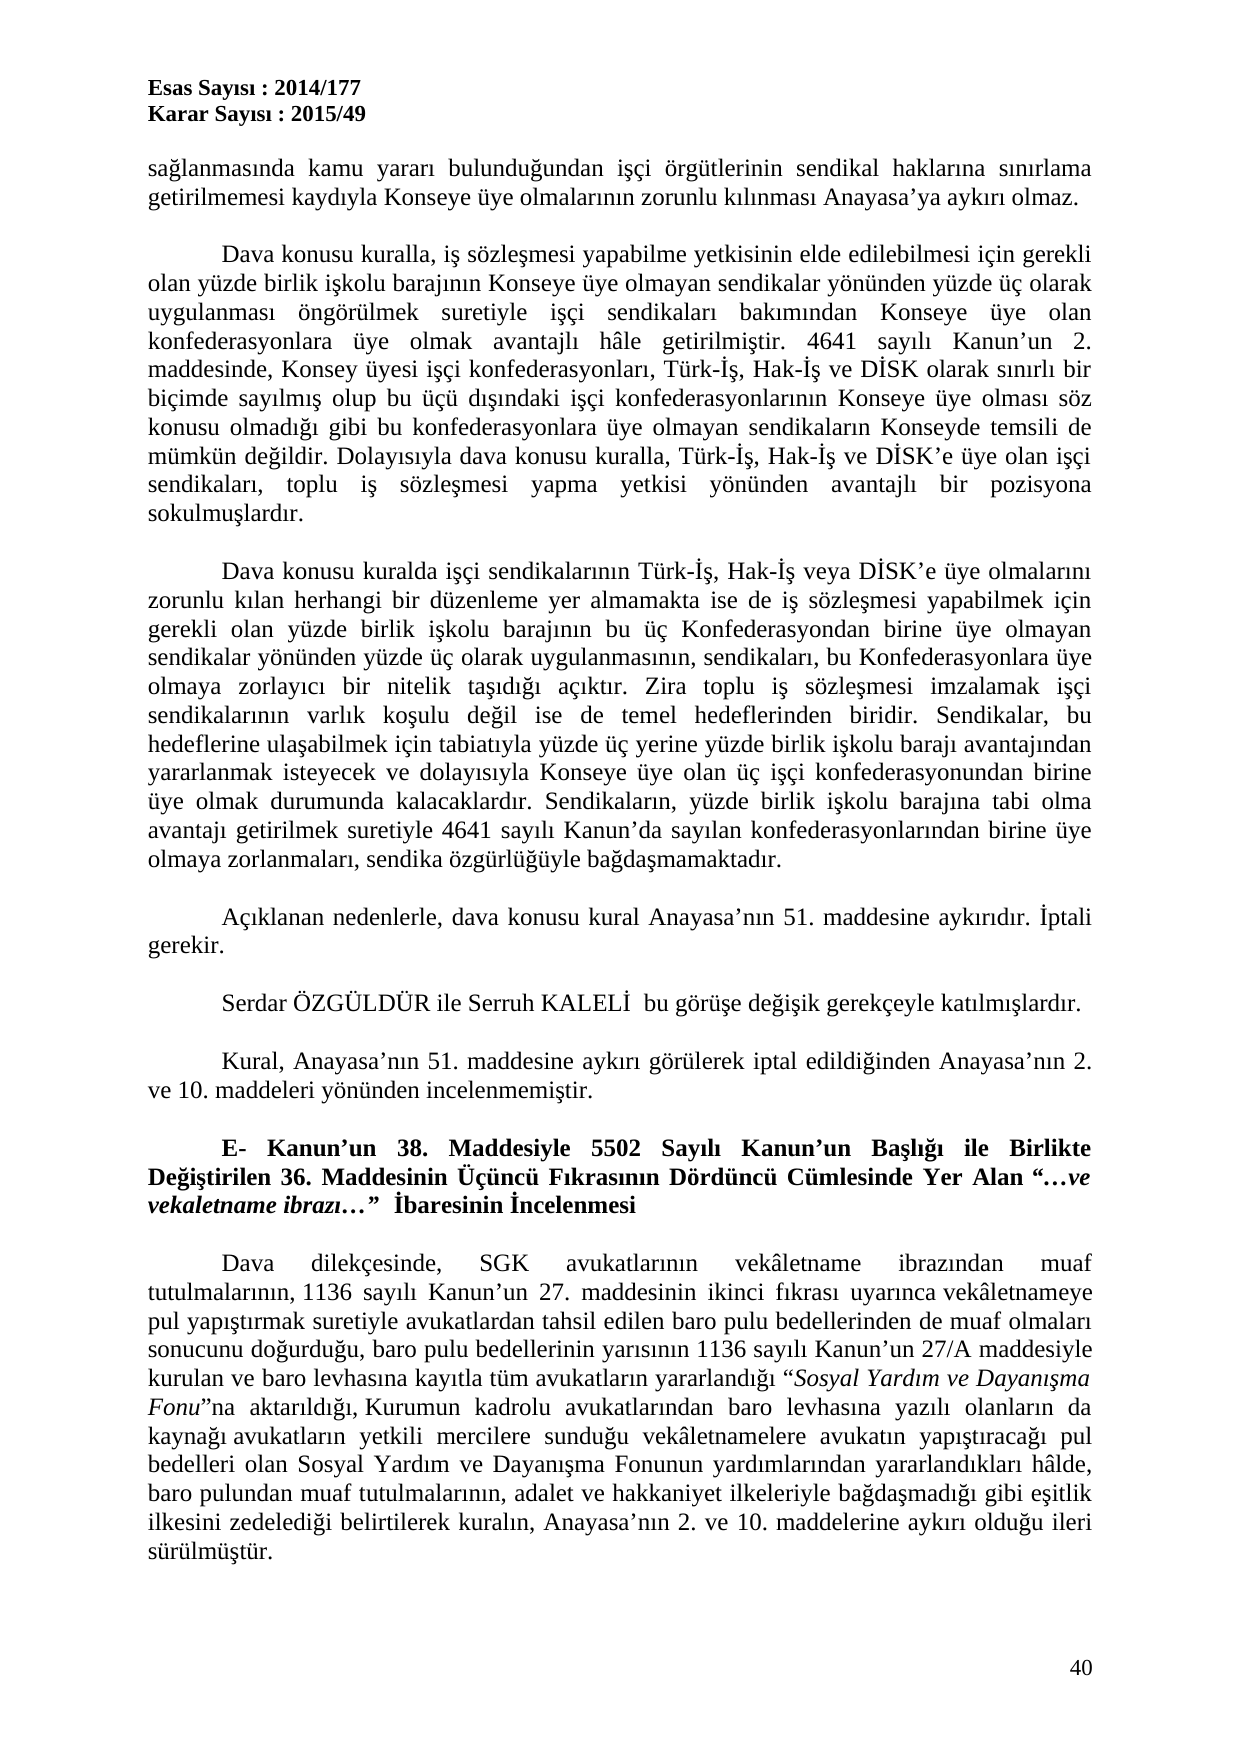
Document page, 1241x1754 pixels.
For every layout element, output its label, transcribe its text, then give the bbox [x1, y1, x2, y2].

text Dava konusu kuralla, iş sözleşmesi yapabilme yetkisinin elde edilebilmesi için gerekli olan yüzde birlik işkolu barajının Konseye üye olmayan sendikalar yönünden yüzde üç olarak uygulanması öngörülmek suretiyle işçi sendikaları bakımından Konseye üye olan konfederasyonlara üye olmak avantajlı hâle getirilmiştir. 4641 sayılı Kanun’un 2. maddesinde, Konsey üyesi işçi konfederasyonları, Türk-İş, Hak-İş ve DİSK olarak sınırlı bir biçimde sayılmış olup bu üçü dışındaki işçi konfederasyonlarının Konseye üye olması söz konusu olmadığı gibi bu konfederasyonlara üye olmayan sendikaların Konseyde temsili de mümkün değildir. Dolayısıyla dava konusu kuralla, Türk-İş, Hak-İş ve DİSK’e üye olan işçi sendikaları, toplu iş sözleşmesi yapma yetkisi yönünden avantajlı bir pozisyona sokulmuşlardır. [148, 239, 1093, 527]
text Açıklanan nedenlerle, dava konusu kural Anayasa’nın 51. maddesine aykırıdır. İptali gerekir. [148, 902, 1093, 959]
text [148, 153, 1093, 210]
text E- Kanun’un 38. Maddesiyle 5502 Sayılı Kanun’un Başlığı ile Birlikte Değiştirilen 36. Maddesinin Üçüncü Fıkrasının Dördüncü Cümlesinde Yer Alan “…ve vekaletname ibrazı…” İbaresinin İncelenmesi [148, 1133, 1093, 1219]
text Kural, Anayasa’nın 51. maddesine aykırı görülerek iptal edildiğinden Anayasa’nın 2. ve 10. maddeleri yönünden incelenmemiştir. [148, 1046, 1093, 1104]
text Serdar ÖZGÜLDÜR ile Serruh KALELİ bu görüşe değişik gerekçeyle katılmışlardır. [148, 988, 1093, 1017]
text Dava dilekçesinde, SGK avukatlarının vekâletname ibrazından muaf tutulmalarının, 1136 sayılı Kanun’un 27. maddesinin ikinci fıkrası uyarınca vekâletnameye pul yapıştırmak suretiyle avukatlardan tahsil edilen baro pulu bedellerinden de muaf olmaları sonucunu doğurduğu, baro pulu bedellerinin yarısının 1136 sayılı Kanun’un 27/A maddesiyle kurulan ve baro levhasına kayıtla tüm avukatların yararlandığı “Sosyal Yardım ve Dayanışma Fonu”na aktarıldığı, Kurumun kadrolu avukatlarından baro levhasına yazılı olanların da kaynağı avukatların yetkili mercilere sunduğu vekâletnamelere avukatın yapıştıracağı pul bedelleri olan Sosyal Yardım ve Dayanışma Fonunun yardımlarından yararlandıkları hâlde, baro pulundan muaf tutulmalarının, adalet ve hakkaniyet ilkeleriyle bağdaşmadığı gibi eşitlik ilkesini zedelediği belirtilerek kuralın, Anayasa’nın 2. ve 10. maddelerine aykırı olduğu ileri sürülmüştür. [148, 1248, 1093, 1564]
text Dava konusu kuralda işçi sendikalarının Türk-İş, Hak-İş veya DİSK’e üye olmalarını zorunlu kılan herhangi bir düzenleme yer almamakta ise de iş sözleşmesi yapabilmek için gerekli olan yüzde birlik işkolu barajının bu üç Konfederasyondan birine üye olmayan sendikalar yönünden yüzde üç olarak uygulanmasının, sendikaları, bu Konfederasyonlara üye olmaya zorlayıcı bir nitelik taşıdığı açıktır. Zira toplu iş sözleşmesi imzalamak işçi sendikalarının varlık koşulu değil ise de temel hedeflerinden biridir. Sendikalar, bu hedeflerine ulaşabilmek için tabiatıyla yüzde üç yerine yüzde birlik işkolu barajı avantajından yararlanmak isteyecek ve dolayısıyla Konseye üye olan üç işçi konfederasyonundan birine üye olmak durumunda kalacaklardır. Sendikaların, yüzde birlik işkolu barajına tabi olma avantajı getirilmek suretiyle 4641 sayılı Kanun’da sayılan konfederasyonlarından birine üye olmaya zorlanmaları, sendika özgürlüğüyle bağdaşmamaktadır. [148, 556, 1093, 872]
